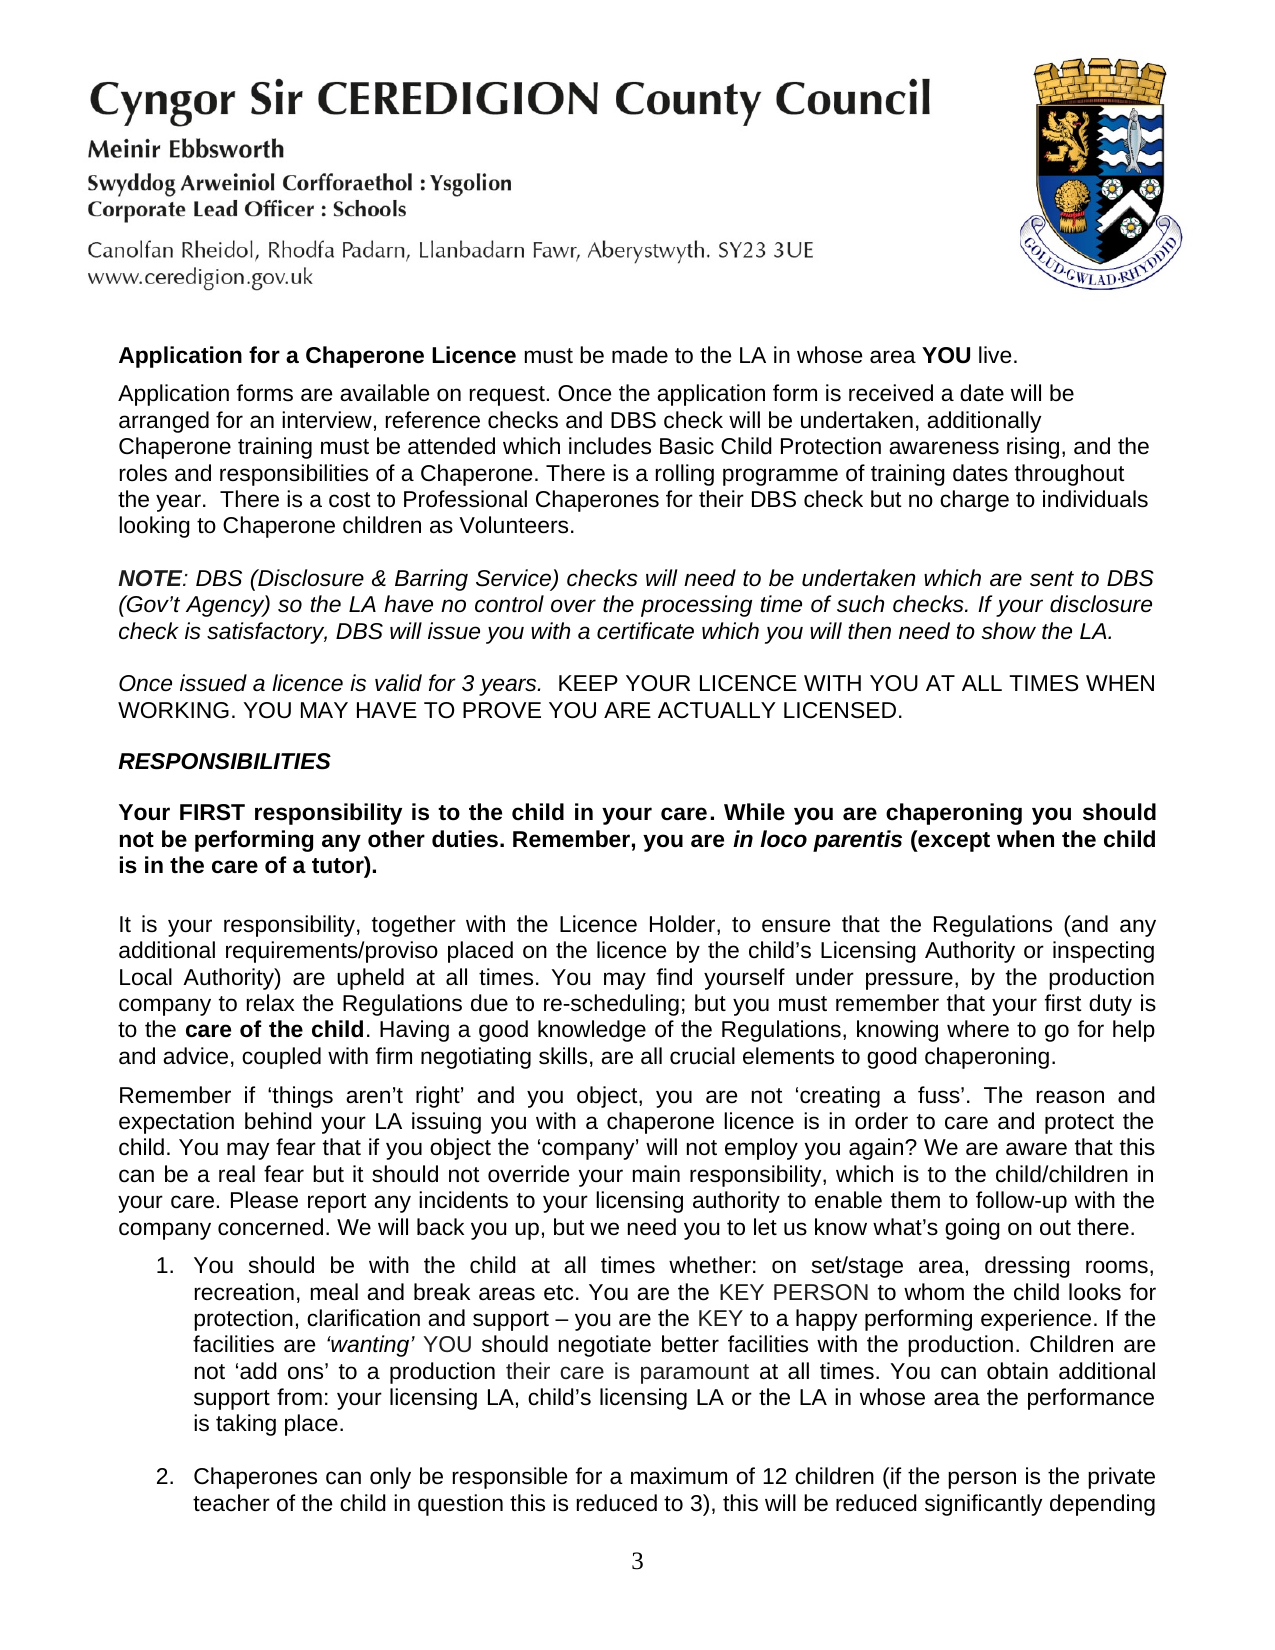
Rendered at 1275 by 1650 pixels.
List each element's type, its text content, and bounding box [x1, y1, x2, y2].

subtitle RESPONSIBILITIES [118, 748, 1157, 774]
text It is your responsibility, together with the Licence Holder, to ensure that the Regulations (and any additional requirements/proviso placed on the licence by the child’s Licensing Authority or inspecting Local Authority) are upheld at all times. You may find yourself under pressure, by the production company to relax the Regulations due to re-scheduling; but you must remember that your first duty is to the care of the child. Having a good knowledge of the Regulations, knowing where to go for help and advice, coupled with firm negotiating skills, are all crucial elements to good chaperoning. [118, 911, 1157, 1069]
text NOTE: DBS (Disclosure & Barring Service) checks will need to be undertaken which are sent to DBS (Gov’t Agency) so the LA have no control over the processing time of such checks. If your disclosure check is satisfactory, DBS will issue you with a certificate which you will then need to show the LA. [118, 565, 1157, 644]
text Once issued a licence is valid for 3 years. KEEP YOUR LICENCE WITH YOU AT ALL TIMES WHEN WORKING. YOU MAY HAVE TO PROVE YOU ARE ACTUALLY LICENSED. [118, 670, 1157, 723]
text Application for a Chaperone Licence must be made to the LA in whose area YOU live. [118, 342, 1157, 368]
text Application forms are available on request. Once the application form is received a date will be arranged for an interview, reference checks and DBS check will be undertaken, additionally Chaperone training must be attended which includes Basic Child Protection awareness rising, and the roles and responsibilities of a Chaperone. There is a rolling programme of training dates throughout the year. There is a cost to Professional Chaperones for their DBS check but no charge to individuals looking to Chaperone children as Volunteers. [118, 380, 1157, 538]
subtitle Your FIRST responsibility is to the child in your care. While you are chaperoning you should not be performing any other duties. Remember, you are in loco parentis (except when the child is in the care of a tutor). [118, 799, 1157, 878]
text Remember if ‘things aren’t right’ and you object, you are not ‘creating a fuss’. The reason and expectation behind your LA issuing you with a chaperone licence is in order to care and protect the child. You may fear that if you object the ‘company’ will not employ you again? We are aware that this can be a real fear but it should not override your main responsibility, which is to the child/children in your care. Please report any incidents to your licensing authority to enable them to follow-up with the company concerned. We will back you up, but we need you to let us know what’s going on out there. [118, 1082, 1157, 1240]
list You should be with the child at all times whether: on set/stage area, dressing rooms, recreation, meal and break areas etc. You are the KEY PERSON to whom the child looks for protection, clarification and support – you are the KEY to a happy performing experience. If the facilities are ‘wanting’ YOU should negotiate better facilities with the production. Children are not ‘add ons’ to a production their care is paramount at all times. You can obtain additional support from: your licensing LA, child’s licensing LA or the LA in whose area the performance is taking place. [156, 1252, 1157, 1437]
picture [7, 0, 1255, 316]
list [156, 1463, 1157, 1516]
